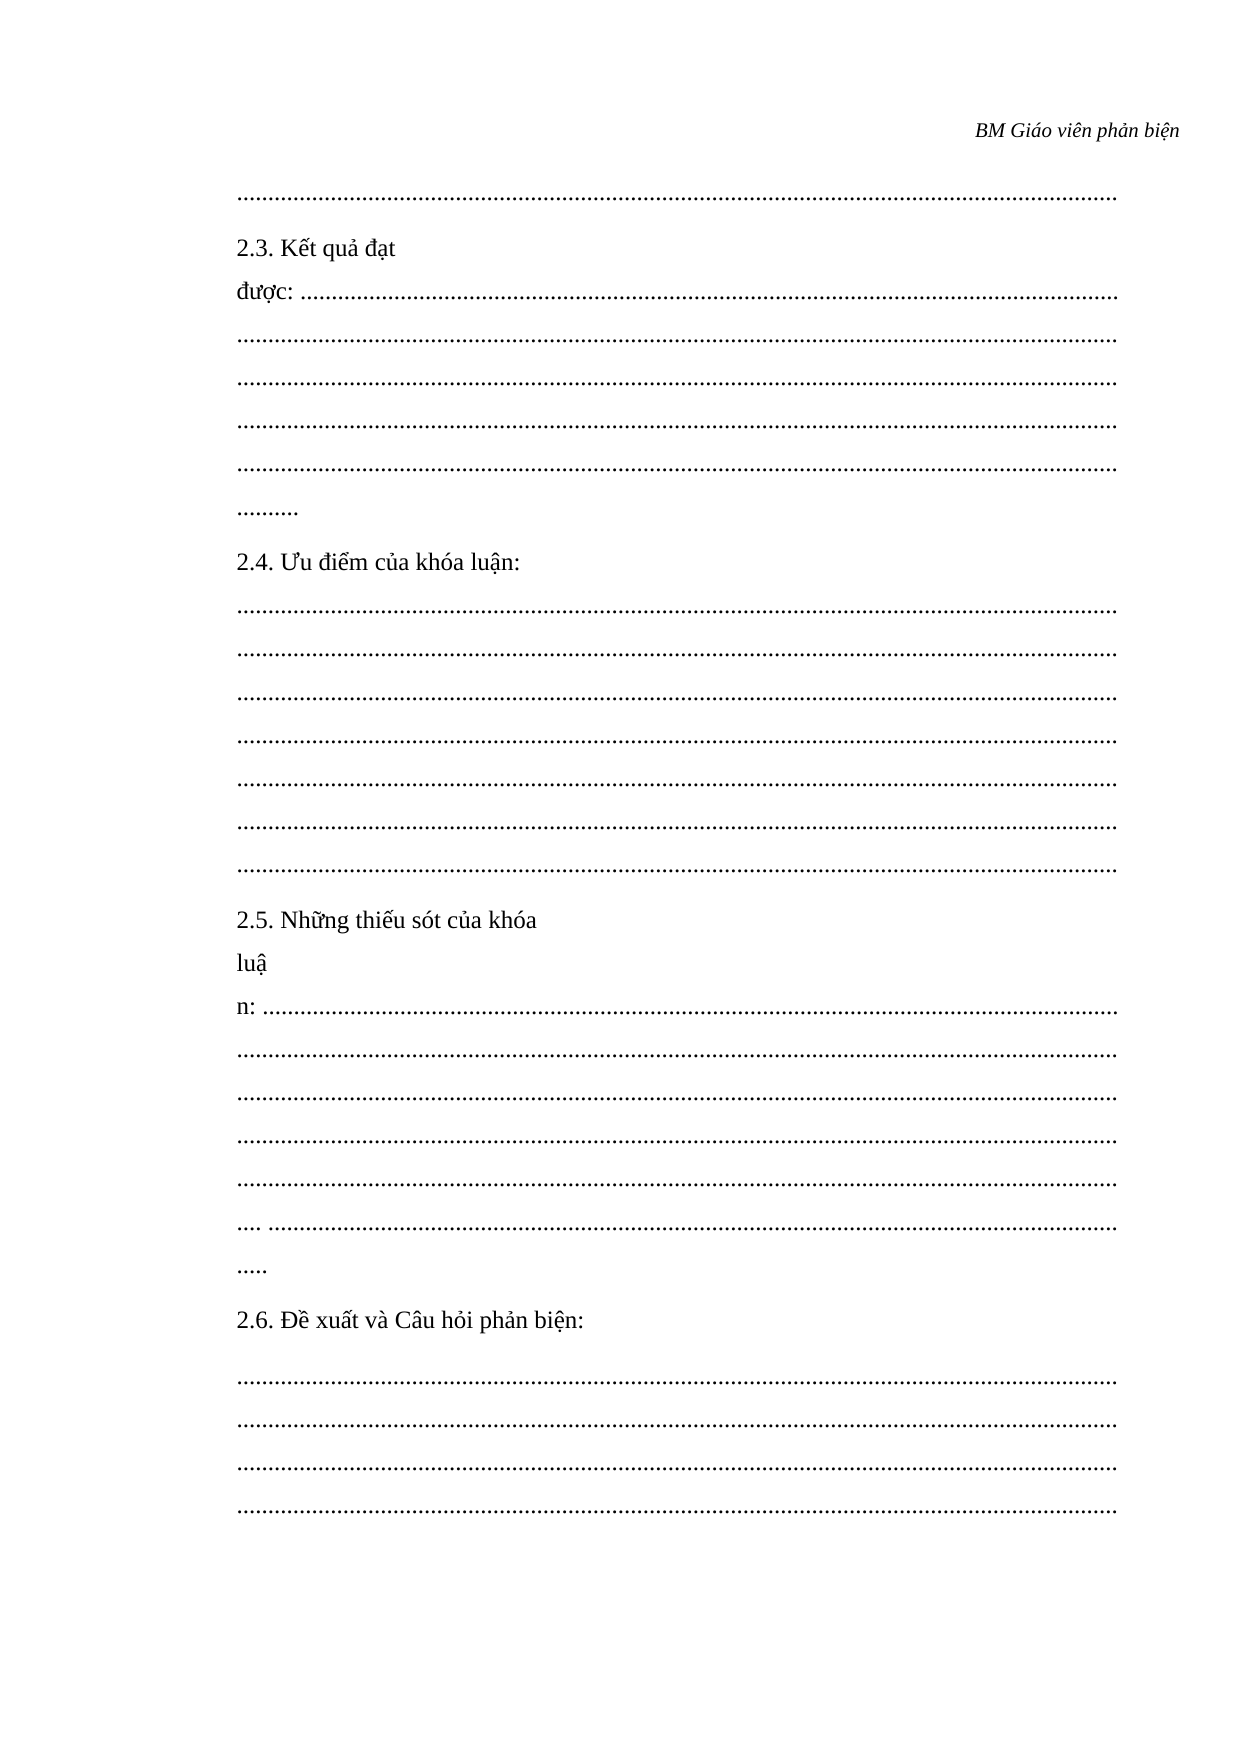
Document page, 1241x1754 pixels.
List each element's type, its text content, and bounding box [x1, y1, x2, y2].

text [236, 177, 1122, 206]
text 2.4. Ưu điểm của khóa luận: .............................................................................................................................................................................................................................................................................................................................................................................................................................................................................................................................................................................................................................................................................................................................................................................................................................................................................. ............................................................................................................................................. [236, 547, 1122, 878]
text 2.6. Đề xuất và Câu hỏi phản biện: [236, 1305, 1122, 1334]
text 2.3. Kết quả đạt được: ................................................................................................................................................................................................................................................................................................................................................................................................................................................................................................................................................................................................................................................................................................................................. [236, 233, 1122, 520]
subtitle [236, 1361, 1122, 1519]
text 2.5. Những thiếu sót của khóa luận: ................................................................................................................................................................................................................................................................................................................................................................................................................................................................................................................................................................................................................................................................................................................................. ............................................................................................................................................. [236, 905, 1122, 1278]
